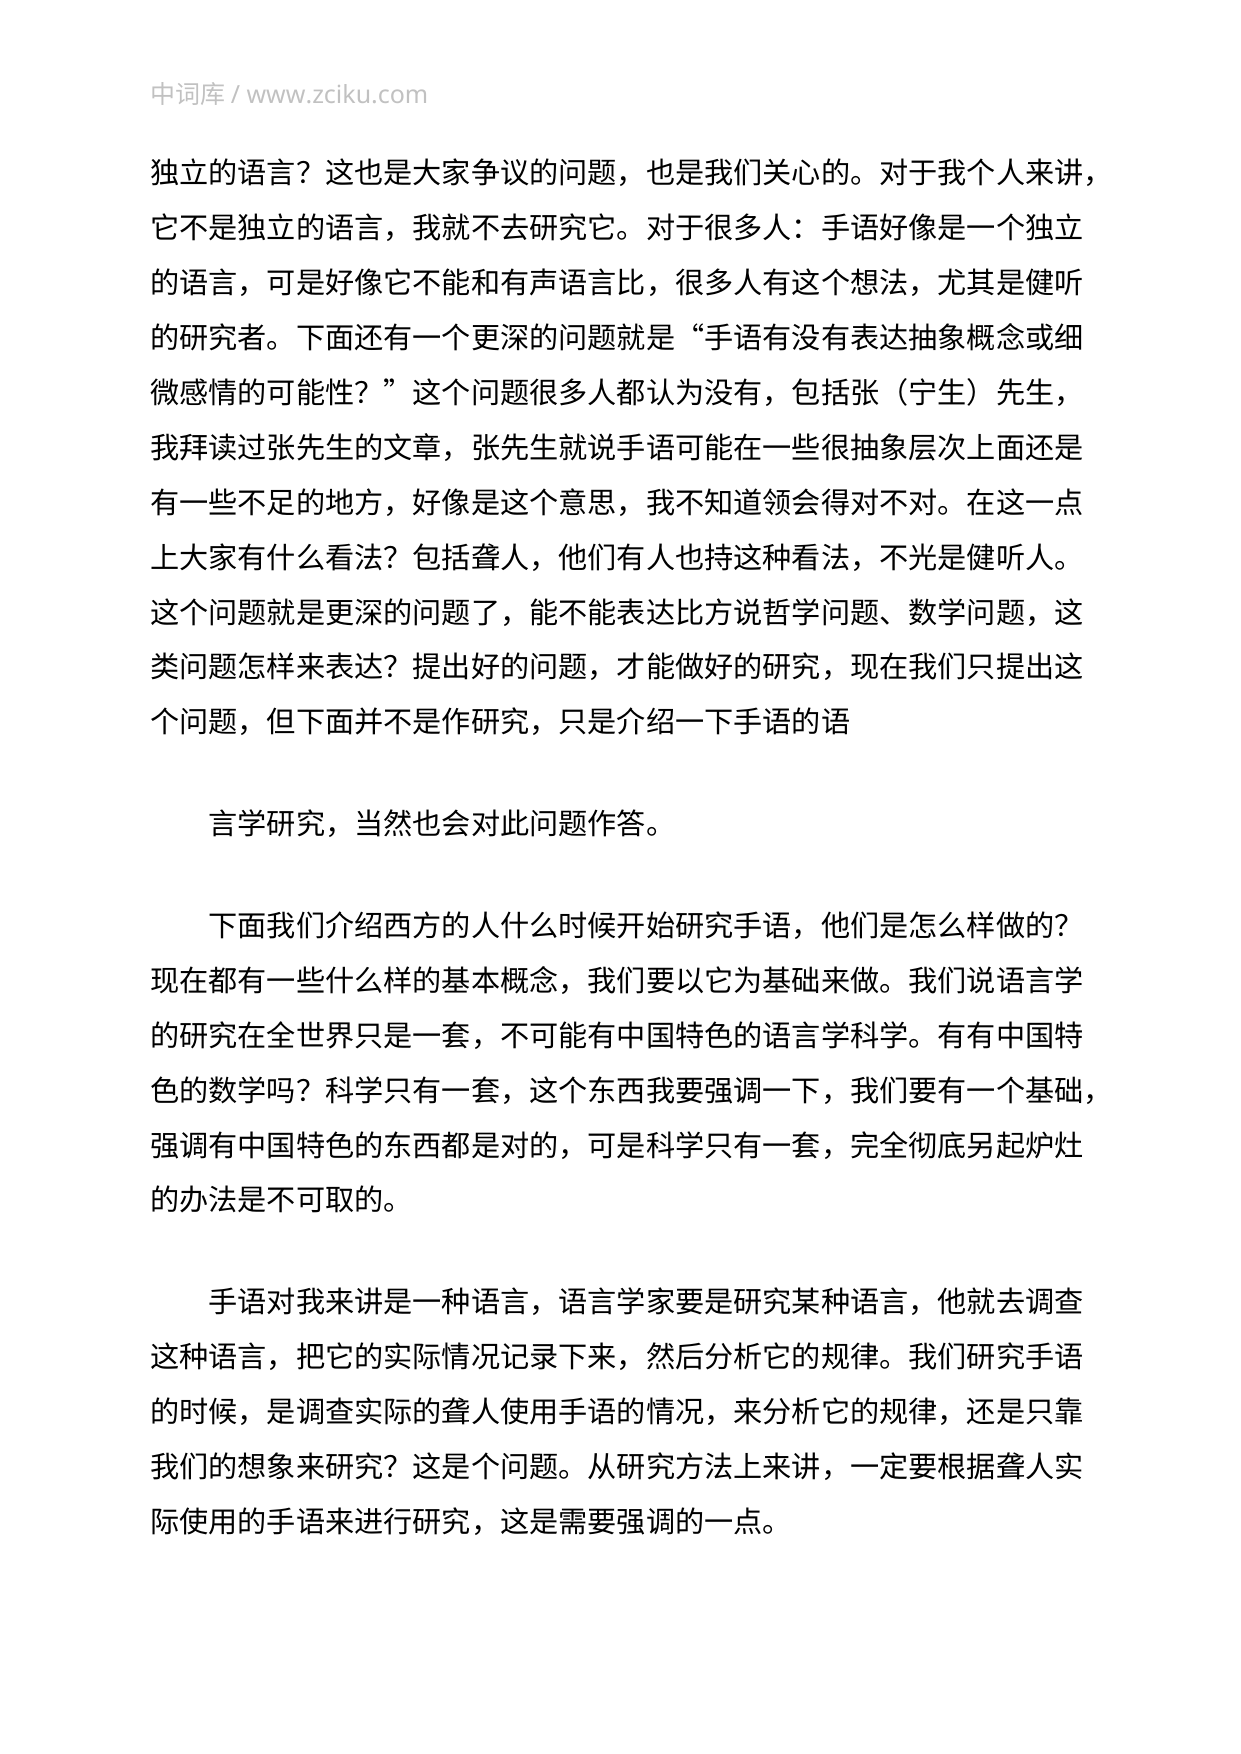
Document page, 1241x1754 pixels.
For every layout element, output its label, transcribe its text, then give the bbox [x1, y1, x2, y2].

text 手语对我来讲是一种语言，语言学家要是研究某种语言，他就去调查这种语言，把它的实际情况记录下来，然后分析它的规律。我们研究手语的时候，是调查实际的聋人使用手语的情况，来分析它的规律，还是只靠我们的想象来研究？这是个问题。从研究方法上来讲，一定要根据聋人实际使用的手语来进行研究，这是需要强调的一点。 [150, 1279, 1090, 1541]
text 言学研究，当然也会对此问题作答。 [150, 801, 1090, 843]
text 下面我们介绍西方的人什么时候开始研究手语，他们是怎么样做的？现在都有一些什么样的基本概念，我们要以它为基础来做。我们说语言学的研究在全世界只是一套，不可能有中国特色的语言学科学。有有中国特色的数学吗？科学只有一套，这个东西我要强调一下，我们要有一个基础，强调有中国特色的东西都是对的，可是科学只有一套，完全彻底另起炉灶的办法是不可取的。 [150, 902, 1090, 1219]
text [150, 150, 1090, 741]
